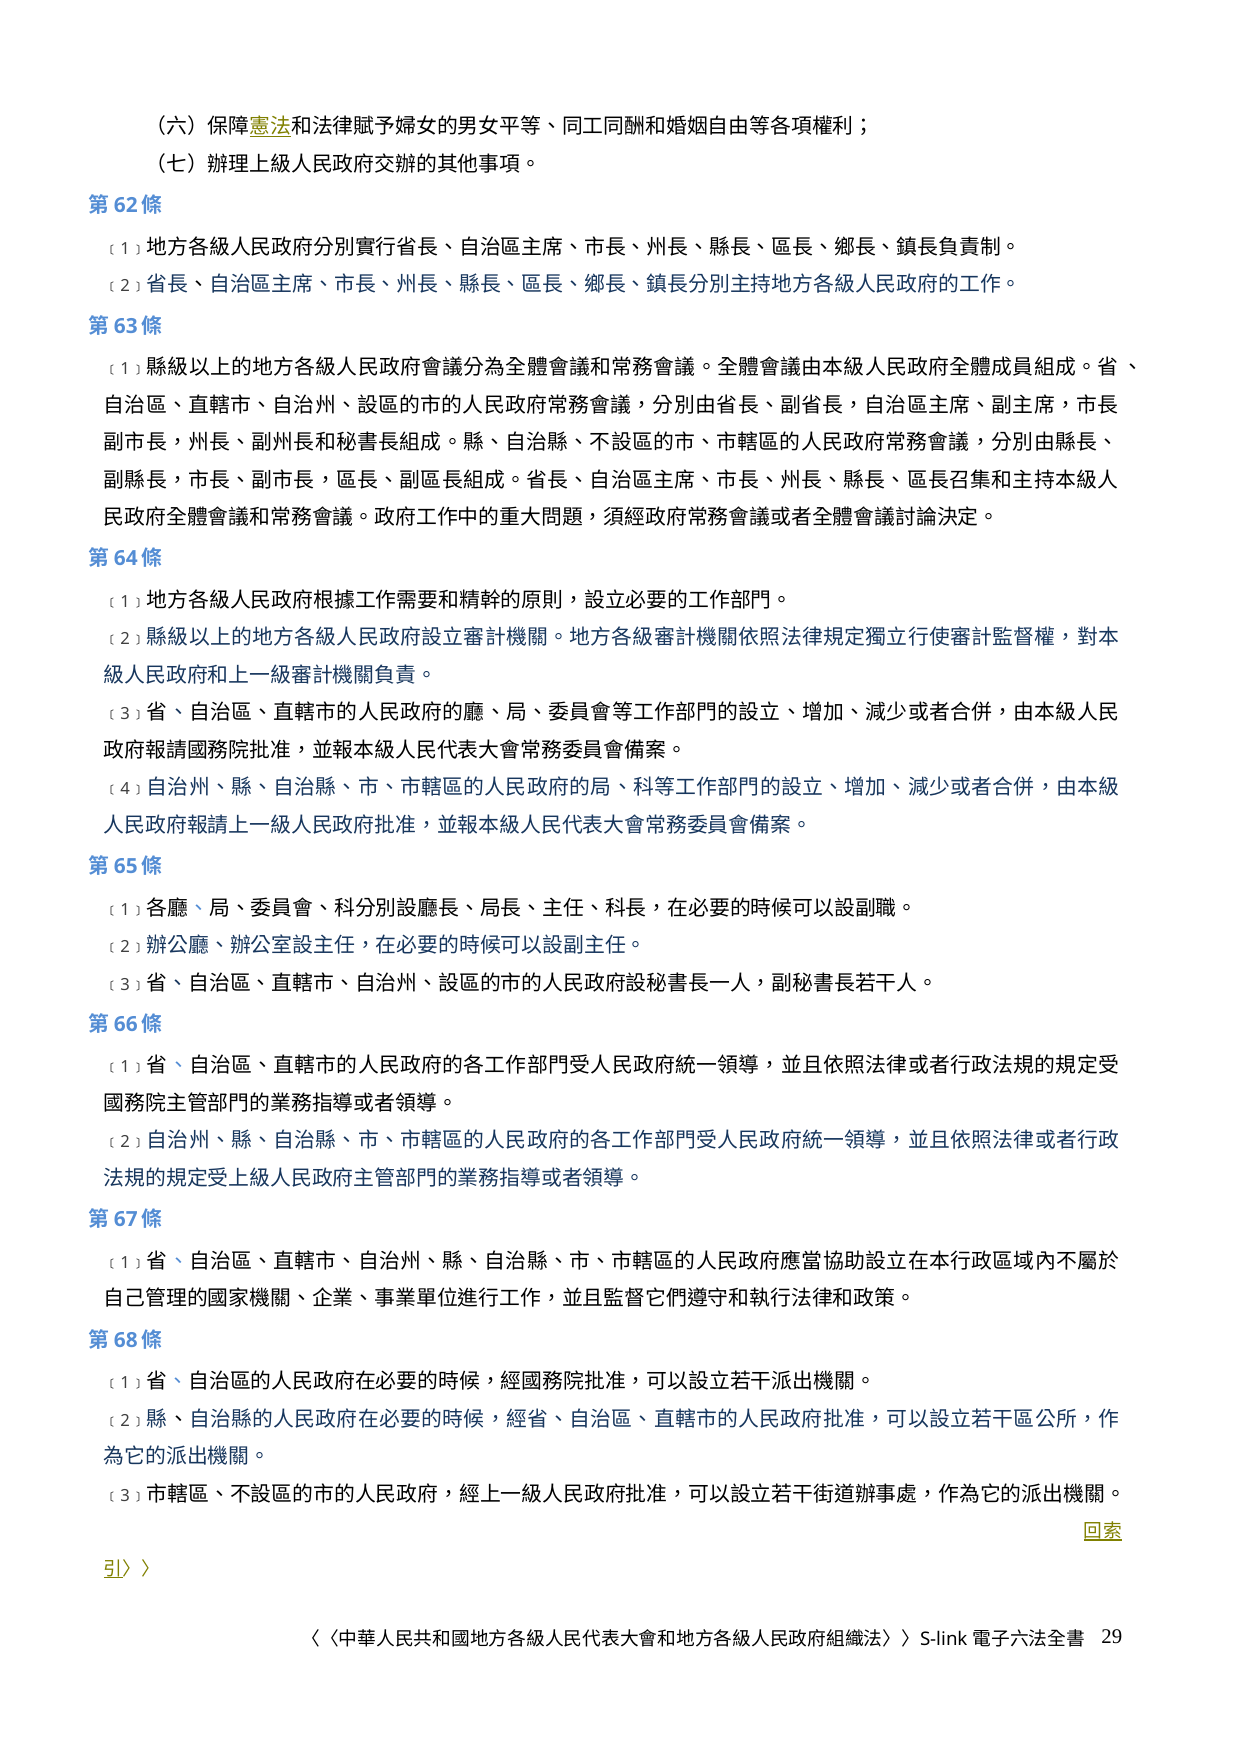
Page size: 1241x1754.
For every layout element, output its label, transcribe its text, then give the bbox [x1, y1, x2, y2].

text ﹝4﹞自治州、縣、自治縣、市、市轄區的人民政府的局、科等工作部門的設立、增加、減少或者合併，由本級人民政府報請上一級人民政府批准，並報本級人民代表大會常務委員會備案。 [103, 767, 1122, 842]
text （七）辦理上級人民政府交辦的其他事項。 [103, 143, 1122, 181]
text ﹝2﹞自治州、縣、自治縣、市、市轄區的人民政府的各工作部門受人民政府統一領導，並且依照法律或者行政法規的規定受上級人民政府主管部門的業務指導或者領導。 [103, 1120, 1122, 1195]
subtitle 第64條 [89, 542, 1122, 572]
text ﹝2﹞縣、自治縣的人民政府在必要的時候，經省、自治區、直轄市的人民政府批准，可以設立若干區公所，作為它的派出機關。 [103, 1398, 1122, 1473]
subtitle 第65條 [89, 849, 1122, 880]
text ﹝2﹞省長、自治區主席、市長、州長、縣長、區長、鄉長、鎮長分別主持地方各級人民政府的工作。 [103, 264, 1122, 301]
subtitle 第63條 [89, 309, 1122, 339]
text ﹝3﹞省、自治區、直轄市、自治州、設區的市的人民政府設秘書長一人，副秘書長若干人。 [103, 962, 1122, 1000]
subtitle 第67條 [89, 1203, 1122, 1233]
text ﹝3﹞市轄區、不設區的市的人民政府，經上一級人民政府批准，可以設立若干街道辦事處，作為它的派出機關。 [103, 1473, 1122, 1511]
text ﹝1﹞地方各級人民政府根據工作需要和精幹的原則，設立必要的工作部門。 [103, 579, 1122, 617]
text ﹝1﹞省、自治區、直轄市、自治州、縣、自治縣、市、市轄區的人民政府應當協助設立在本行政區域內不屬於自己管理的國家機關、企業、事業單位進行工作，並且監督它們遵守和執行法律和政策。 [103, 1240, 1122, 1315]
text ﹝1﹞縣級以上的地方各級人民政府會議分為全體會議和常務會議。全體會議由本級人民政府全體成員組成。省、自治區、直轄市、自治州、設區的市的人民政府常務會議，分別由省長、副省長，自治區主席、副主席，市長、副市長，州長、副州長和秘書長組成。縣、自治縣、不設區的市、市轄區的人民政府常務會議，分別由縣長、副縣長，市長、副市長，區長、副區長組成。省長、自治區主席、市長、州長、縣長、區長召集和主持本級人民政府全體會議和常務會議。政府工作中的重大問題，須經政府常務會議或者全體會議討論決定。 [103, 347, 1122, 534]
text ﹝1﹞省、自治區的人民政府在必要的時候，經國務院批准，可以設立若干派出機關。 [103, 1361, 1122, 1398]
text （六）保障憲法和法律賦予婦女的男女平等、同工同酬和婚姻自由等各項權利； [103, 106, 1122, 143]
subtitle 第66條 [89, 1007, 1122, 1038]
text ﹝2﹞辦公廳、辦公室設主任，在必要的時候可以設副主任。 [103, 925, 1122, 962]
text 回索引〉〉 [103, 1511, 1122, 1586]
subtitle 第68條 [89, 1323, 1122, 1353]
text ﹝1﹞地方各級人民政府分別實行省長、自治區主席、市長、州長、縣長、區長、鄉長、鎮長負責制。 [103, 226, 1122, 264]
subtitle 第62條 [89, 188, 1122, 219]
text ﹝1﹞省、自治區、直轄市的人民政府的各工作部門受人民政府統一領導，並且依照法律或者行政法規的規定受國務院主管部門的業務指導或者領導。 [103, 1045, 1122, 1120]
text ﹝3﹞省、自治區、直轄市的人民政府的廳、局、委員會等工作部門的設立、增加、減少或者合併，由本級人民政府報請國務院批准，並報本級人民代表大會常務委員會備案。 [103, 692, 1122, 767]
text ﹝2﹞縣級以上的地方各級人民政府設立審計機關。地方各級審計機關依照法律規定獨立行使審計監督權，對本級人民政府和上一級審計機關負責。 [103, 617, 1122, 692]
text ﹝1﹞各廳、局、委員會、科分別設廳長、局長、主任、科長，在必要的時候可以設副職。 [103, 887, 1122, 925]
